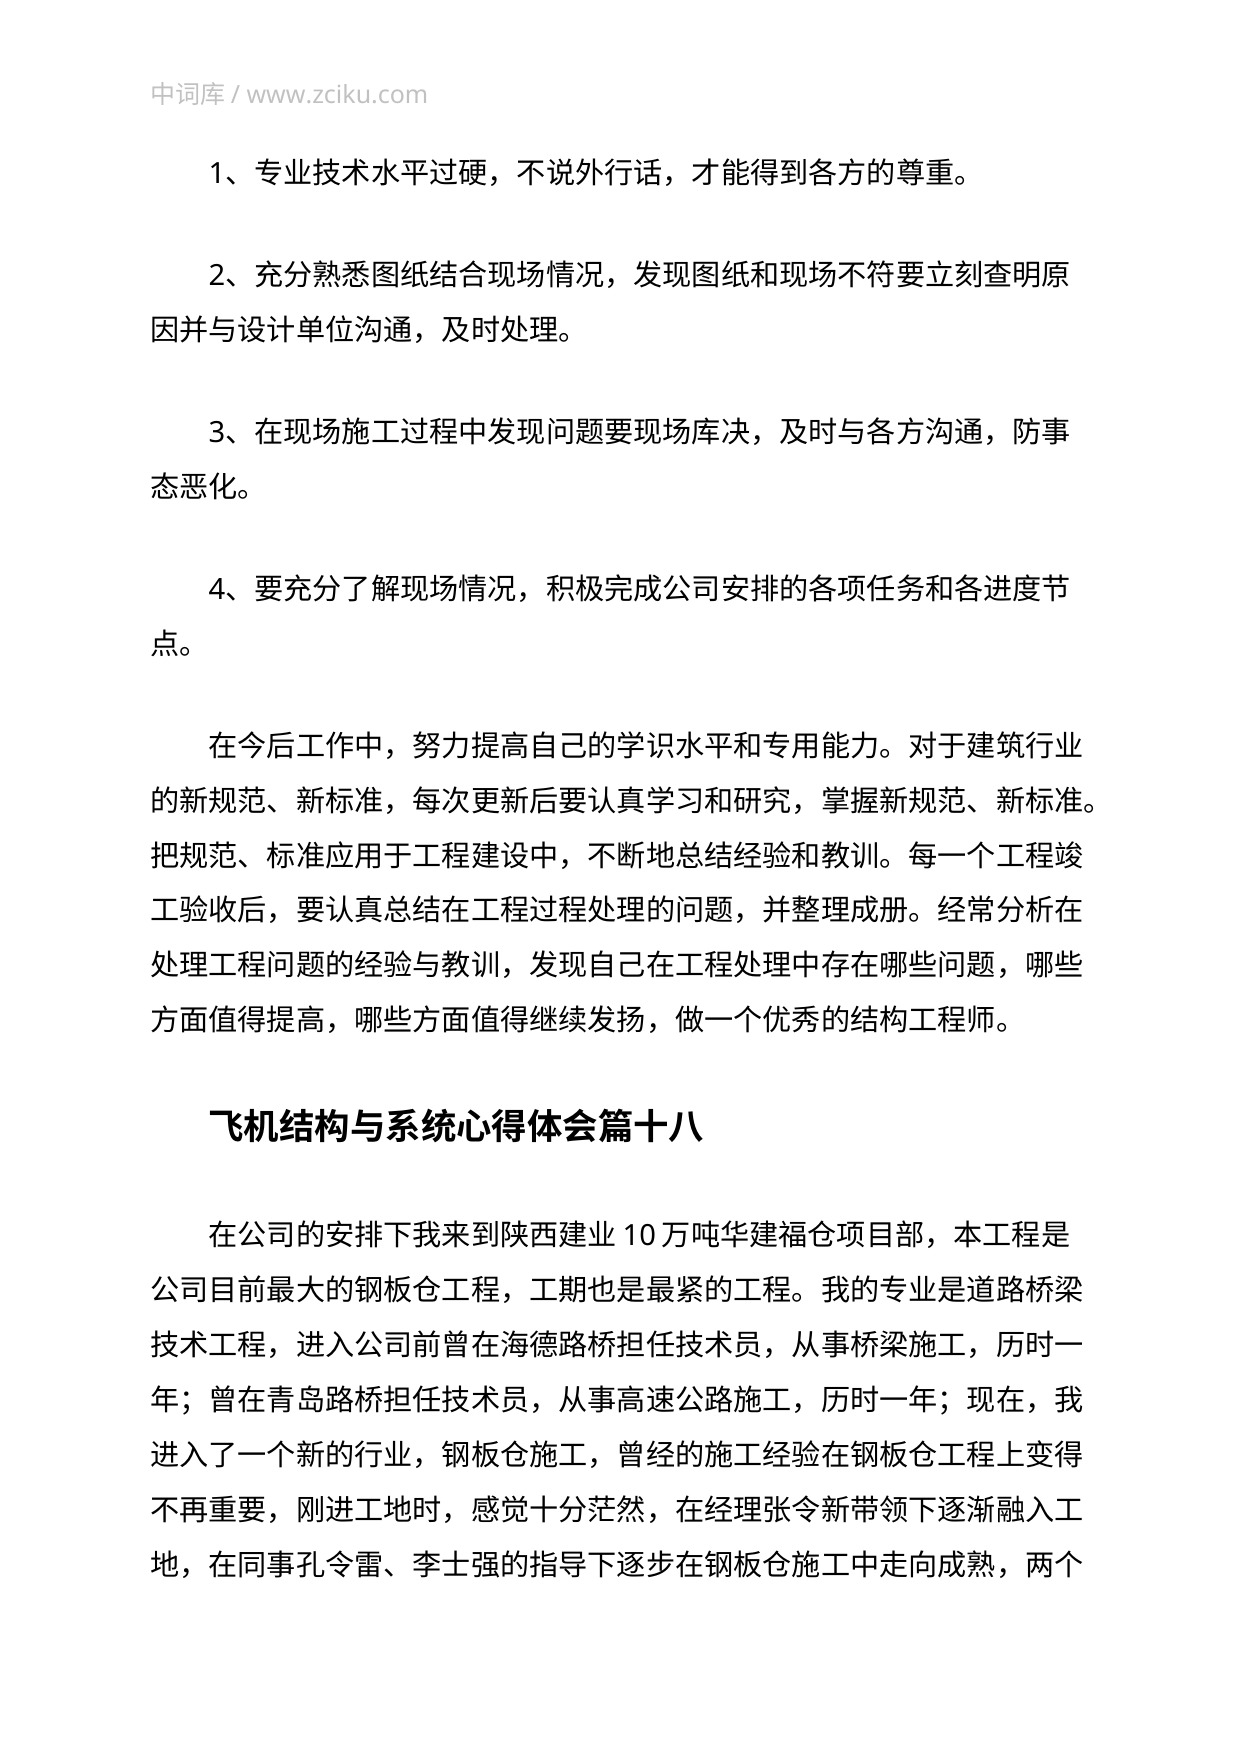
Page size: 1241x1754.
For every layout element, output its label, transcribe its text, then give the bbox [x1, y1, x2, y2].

text 4、要充分了解现场情况，积极完成公司安排的各项任务和各进度节点。 [150, 566, 1090, 663]
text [150, 1212, 1090, 1584]
text 2、充分熟悉图纸结合现场情况，发现图纸和现场不符要立刻查明原因并与设计单位沟通，及时处理。 [150, 252, 1090, 349]
text 3、在现场施工过程中发现问题要现场库决，及时与各方沟通，防事态恶化。 [150, 409, 1090, 506]
text 1、专业技术水平过硬，不说外行话，才能得到各方的尊重。 [150, 150, 1090, 192]
text 飞机结构与系统心得体会篇十八 [150, 1098, 1090, 1150]
text 在今后工作中，努力提高自己的学识水平和专用能力。对于建筑行业的新规范、新标准，每次更新后要认真学习和研究，掌握新规范、新标准。把规范、标准应用于工程建设中，不断地总结经验和教训。每一个工程竣工验收后，要认真总结在工程过程处理的问题，并整理成册。经常分析在处理工程问题的经验与教训，发现自己在工程处理中存在哪些问题，哪些方面值得提高，哪些方面值得继续发扬，做一个优秀的结构工程师。 [150, 722, 1090, 1039]
